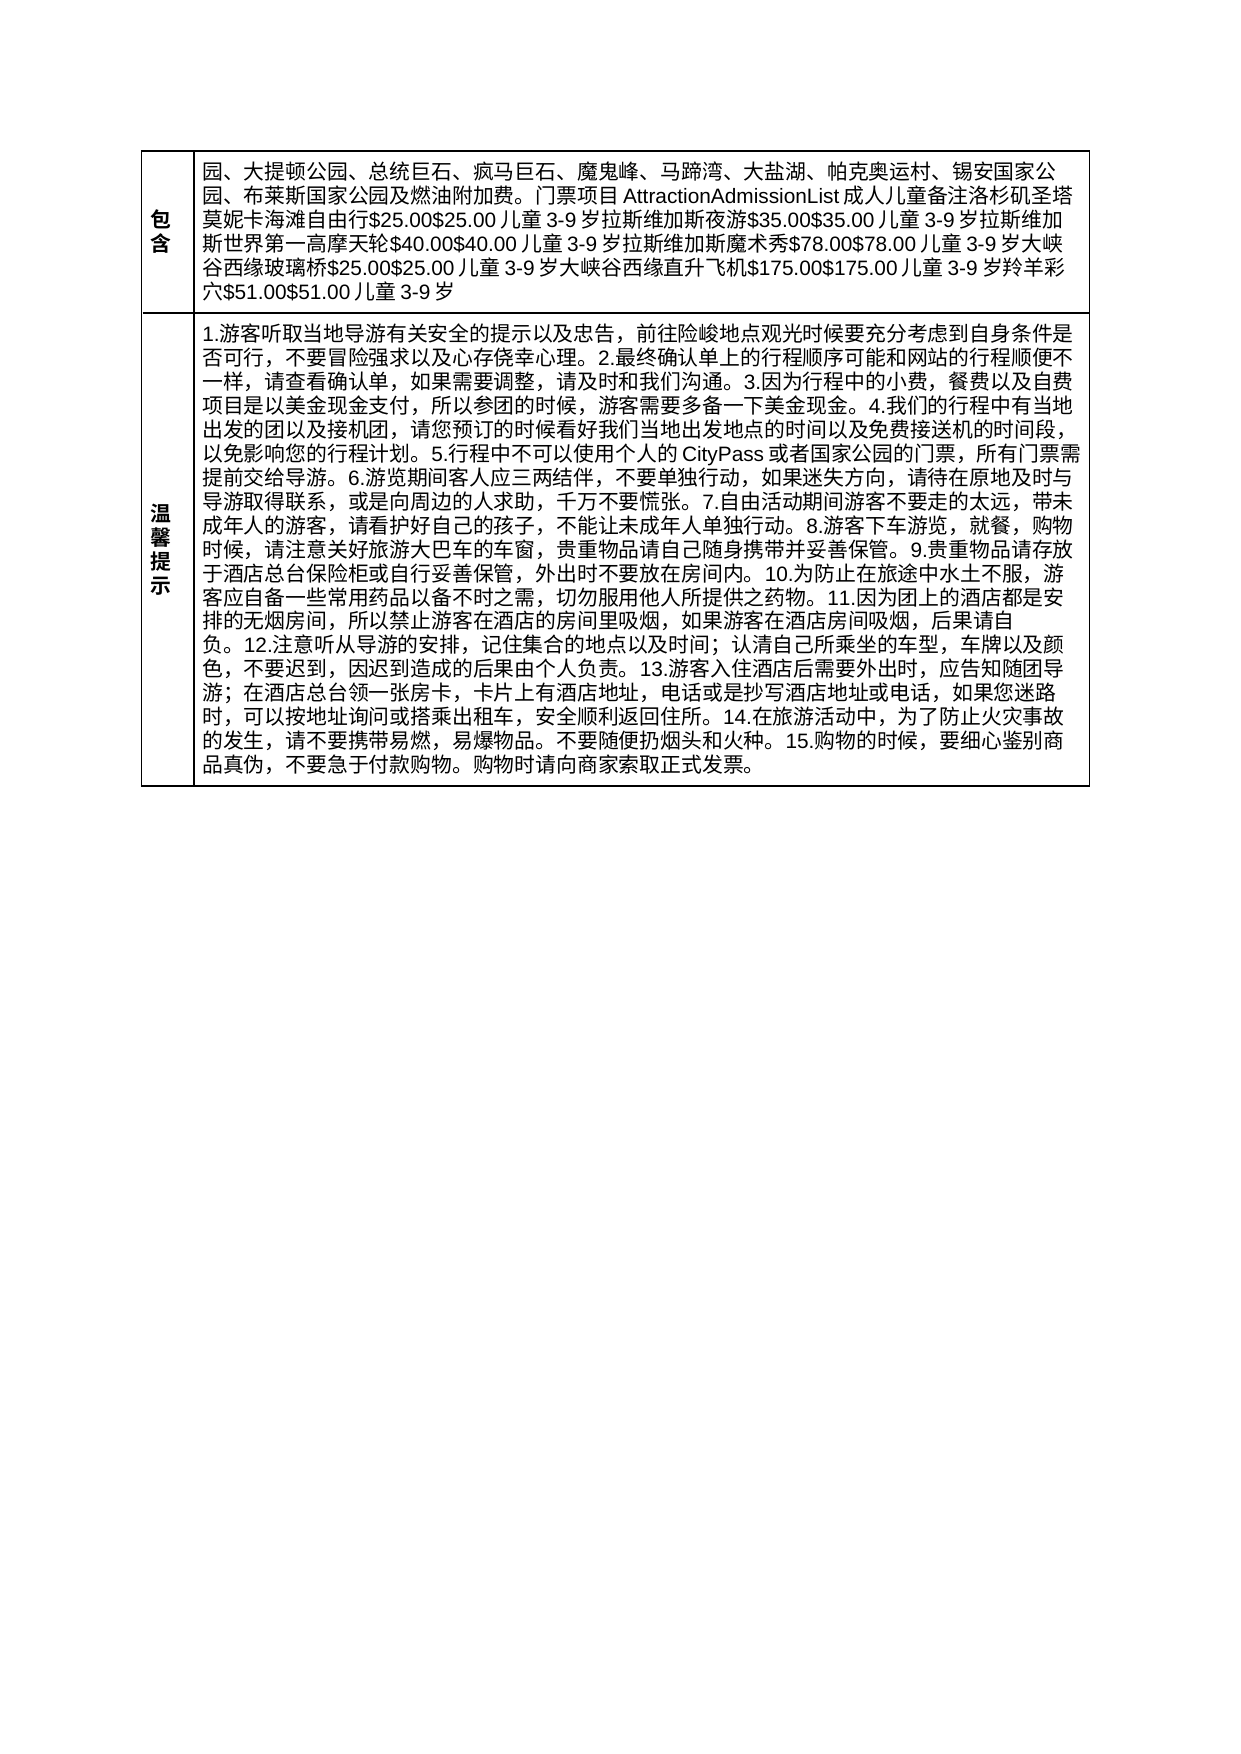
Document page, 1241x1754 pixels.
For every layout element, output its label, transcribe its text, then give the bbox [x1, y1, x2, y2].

table_cell 1.游客听取当地导游有关安全的提示以及忠告，前往险峻地点观光时候要充分考虑到自身条件是否可行，不要冒险强求以及心存侥幸心理。2.最终确认单上的行程顺序可能和网站的行程顺便不一样，请查看确认单，如果需要调整，请及时和我们沟通。3.因为行程中的小费，餐费以及自费项目是以美金现金支付，所以参团的时候，游客需要多备一下美金现金。4.我们的行程中有当地出发的团以及接机团，请您预订的时候看好我们当地出发地点的时间以及免费接送机的时间段，以免影响您的行程计划。5.行程中不可以使用个人的CityPass或者国家公园的门票，所有门票需提前交给导游。6.游览期间客人应三两结伴，不要单独行动，如果迷失方向，请待在原地及时与导游取得联系，或是向周边的人求助，千万不要慌张。7.自由活动期间游客不要走的太远，带未成年人的游客，请看护好自己的孩子，不能让未成年人单独行动。8.游客下车游览，就餐，购物时候，请注意关好旅游大巴车的车窗，贵重物品请自己随身携带并妥善保管。9.贵重物品请存放于酒店总台保险柜或自行妥善保管，外出时不要放在房间内。10.为防止在旅途中水土不服，游客应自备一些常用药品以备不时之需，切勿服用他人所提供之药物。11.因为团上的酒店都是安排的无烟房间，所以禁止游客在酒店的房间里吸烟，如果游客在酒店房间吸烟，后果请自负。12.注意听从导游的安排，记住集合的地点以及时间；认清自己所乘坐的车型，车牌以及颜色，不要迟到，因迟到造成的后果由个人负责。13.游客入住酒店后需要外出时，应告知随团导游；在酒店总台领一张房卡，卡片上有酒店地址，电话或是抄写酒店地址或电话，如果您迷路时，可以按地址询问或搭乘出租车，安全顺利返回住所。14.在旅游活动中，为了防止火灾事故的发生，请不要携带易燃，易爆物品。不要随便扔烟头和火种。15.购物的时候，要细心鉴别商品真伪，不要急于付款购物。购物时请向商家索取正式发票。 [195, 314, 1089, 785]
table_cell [195, 152, 1089, 312]
table_cell 温馨提示 [142, 313, 193, 785]
table_cell 费用不包含 [142, 152, 193, 312]
